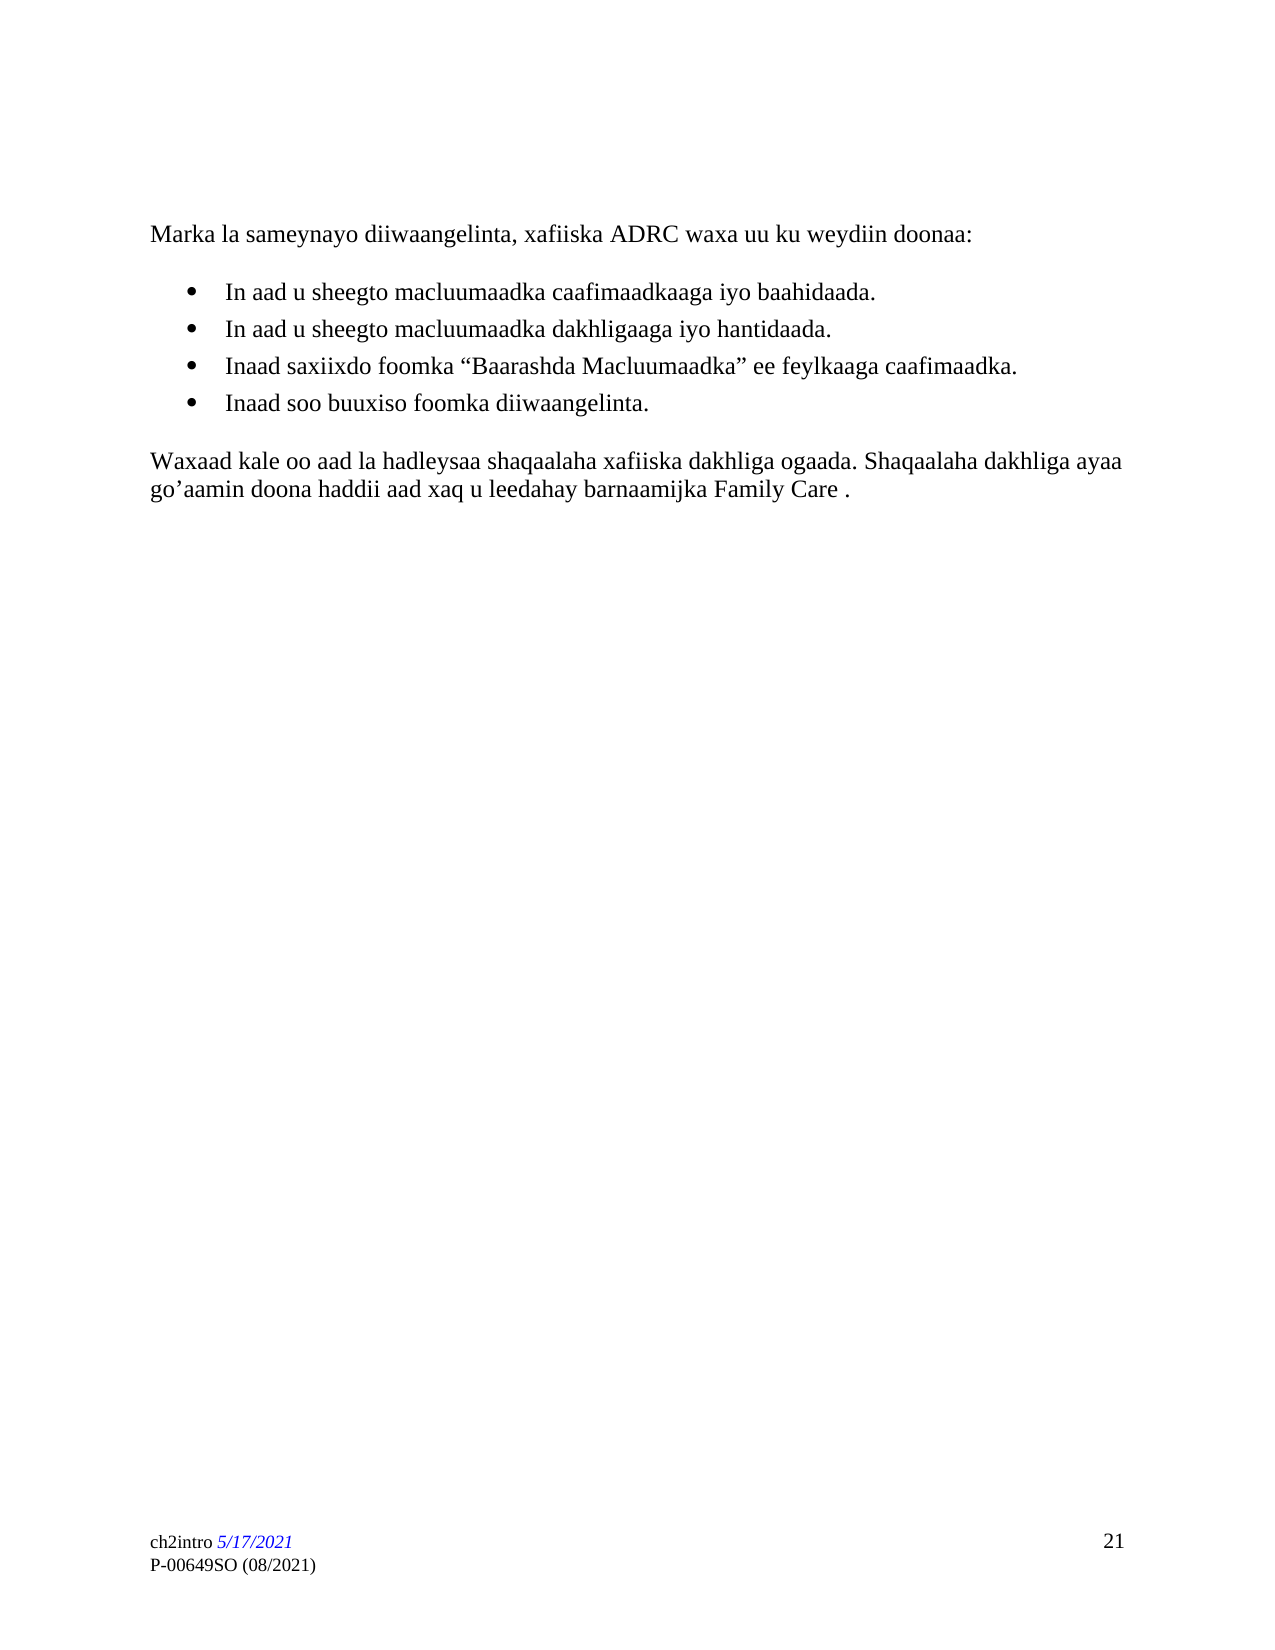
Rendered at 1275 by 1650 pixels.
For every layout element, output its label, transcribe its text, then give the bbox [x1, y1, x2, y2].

list In aad u sheegto macluumaadka dakhligaaga iyo hantidaada. [187, 314, 1125, 343]
list Inaad saxiixdo foomka “Baarashda Macluumaadka” ee feylkaaga caafimaadka. [187, 351, 1125, 380]
text Marka la sameynayo diiwaangelinta, xafiiska ADRC waxa uu ku weydiin doonaa: [150, 219, 1125, 248]
text Waxaad kale oo aad la hadleysaa shaqaalaha xafiiska dakhliga ogaada. Shaqaalaha dakhliga ayaa go’aamin doona haddii aad xaq u leedahay barnaamijka Family Care . [150, 446, 1125, 503]
list In aad u sheegto macluumaadka caafimaadkaaga iyo baahidaada. [187, 277, 1125, 306]
list Inaad soo buuxiso foomka diiwaangelinta. [187, 388, 1125, 417]
